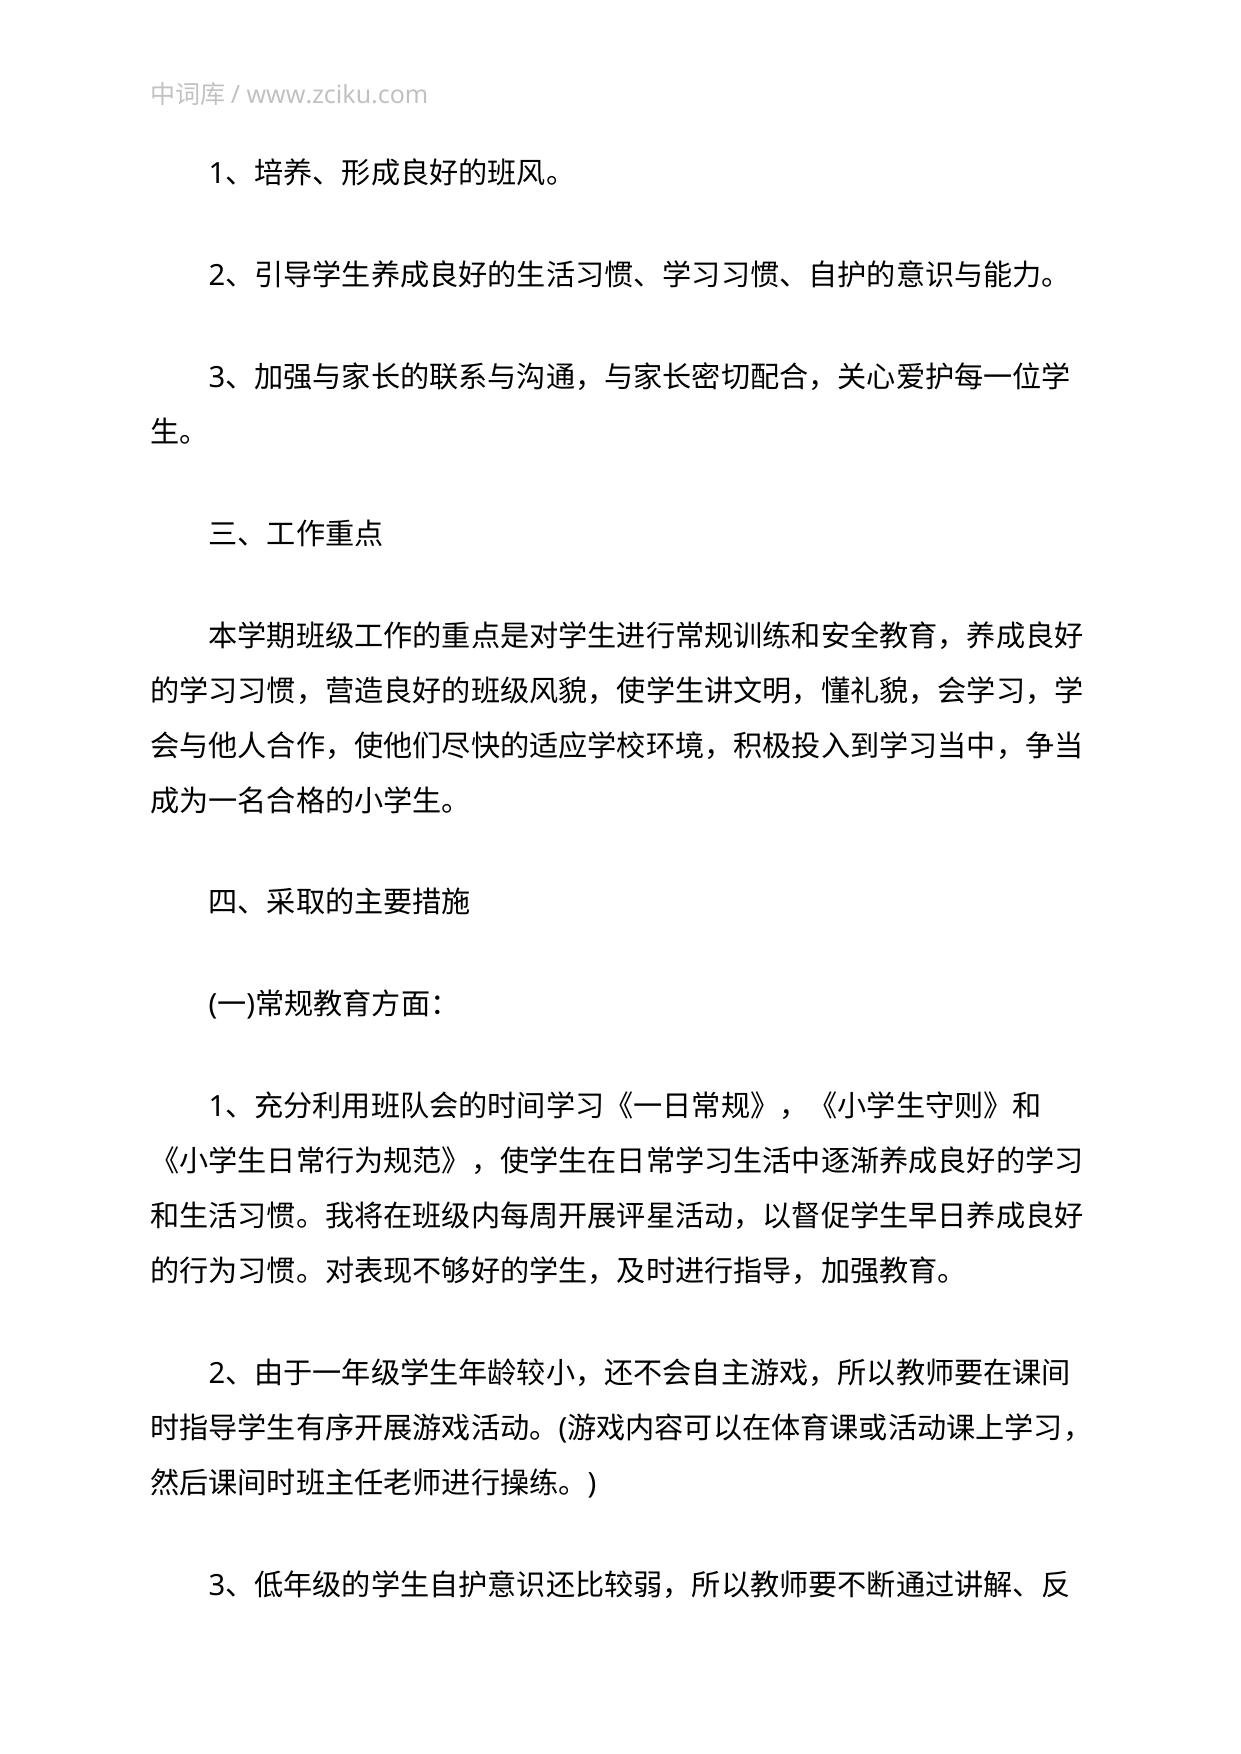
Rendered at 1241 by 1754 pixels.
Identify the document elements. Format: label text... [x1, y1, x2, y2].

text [150, 1561, 1090, 1604]
text 2、引导学生养成良好的生活习惯、学习习惯、自护的意识与能力。 [150, 252, 1090, 294]
text 三、工作重点 [150, 511, 1090, 553]
text 3、加强与家长的联系与沟通，与家长密切配合，关心爱护每一位学生。 [150, 354, 1090, 451]
text (一)常规教育方面： [150, 981, 1090, 1023]
text 1、充分利用班队会的时间学习《一日常规》，《小学生守则》和《小学生日常行为规范》，使学生在日常学习生活中逐渐养成良好的学习和生活习惯。我将在班级内每周开展评星活动，以督促学生早日养成良好的行为习惯。对表现不够好的学生，及时进行指导，加强教育。 [150, 1083, 1090, 1290]
text 四、采取的主要措施 [150, 879, 1090, 921]
text 1、培养、形成良好的班风。 [150, 150, 1090, 192]
text 本学期班级工作的重点是对学生进行常规训练和安全教育，养成良好的学习习惯，营造良好的班级风貌，使学生讲文明，懂礼貌，会学习，学会与他人合作，使他们尽快的适应学校环境，积极投入到学习当中，争当成为一名合格的小学生。 [150, 612, 1090, 819]
text 2、由于一年级学生年龄较小，还不会自主游戏，所以教师要在课间时指导学生有序开展游戏活动。(游戏内容可以在体育课或活动课上学习，然后课间时班主任老师进行操练。) [150, 1349, 1090, 1502]
